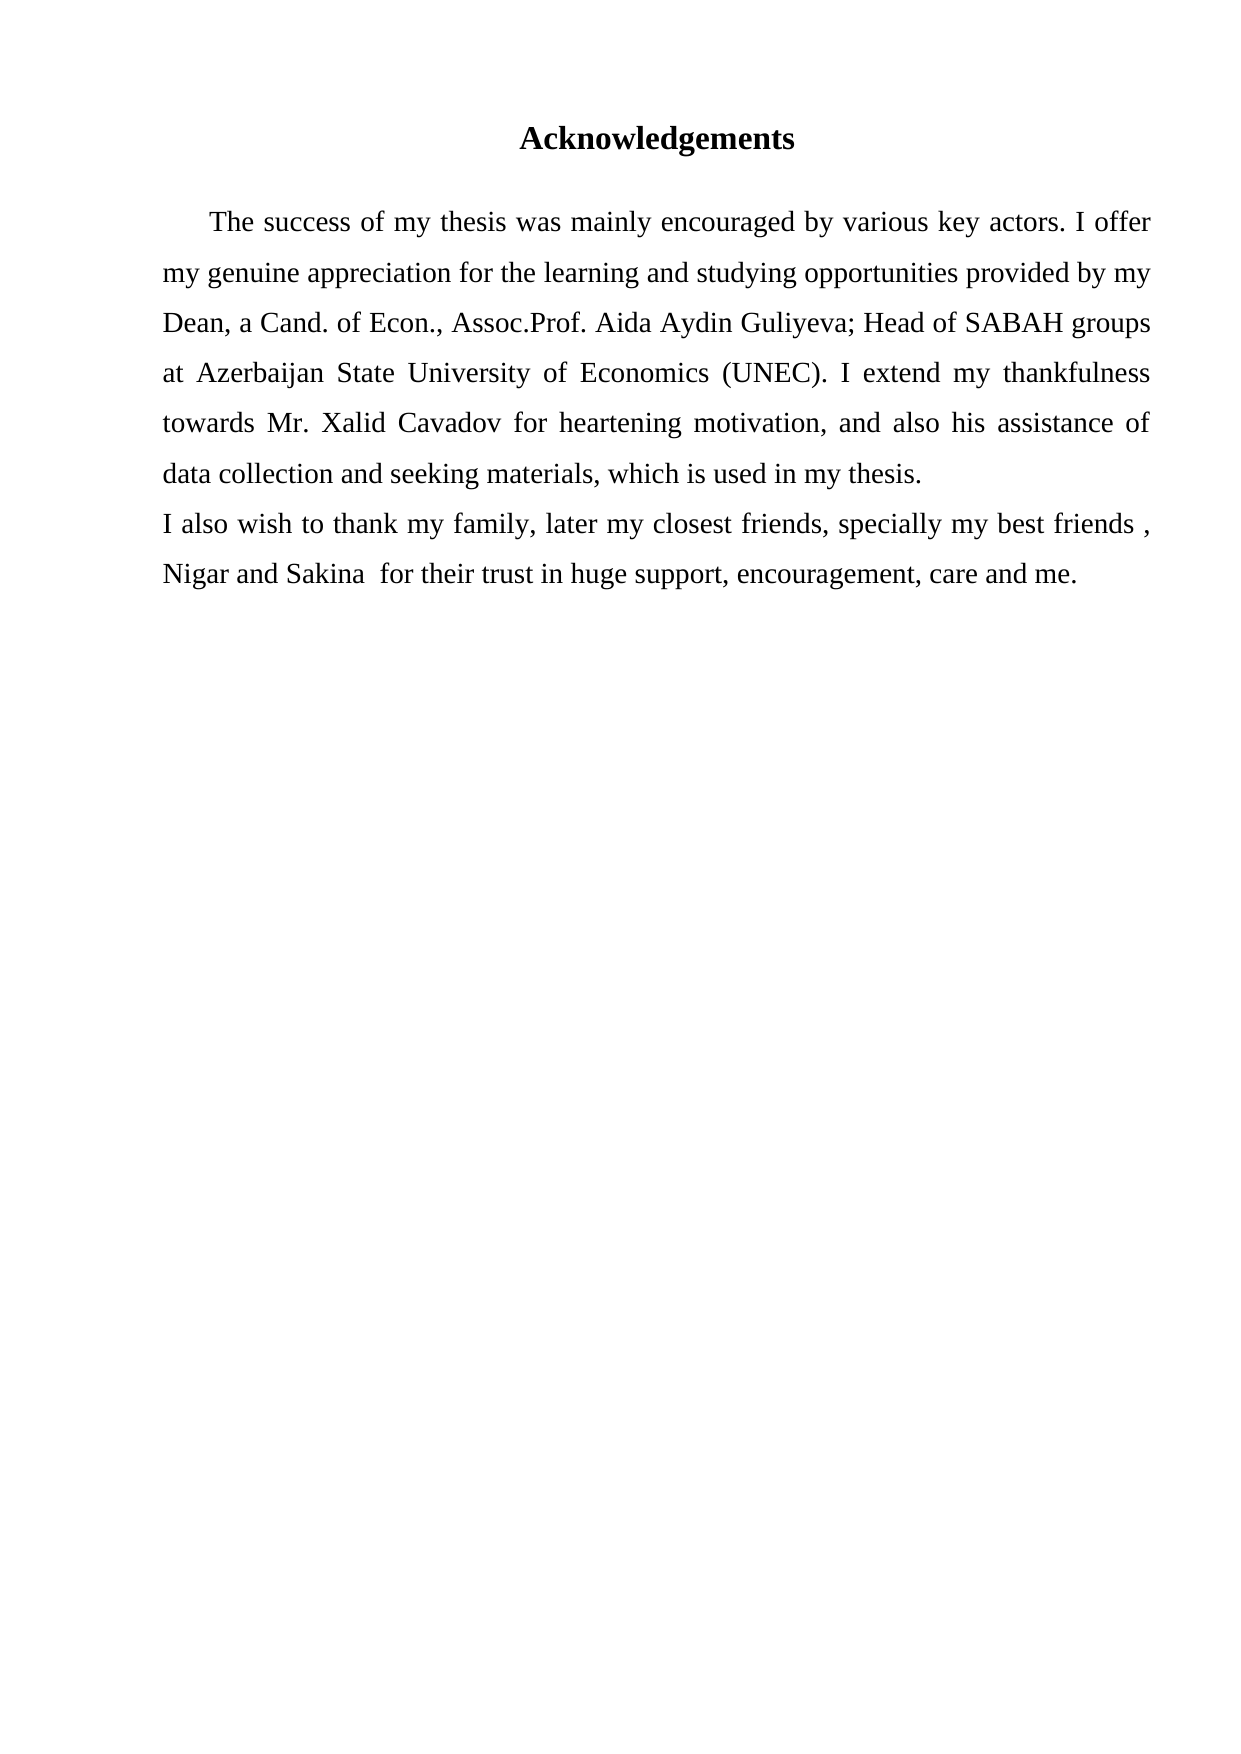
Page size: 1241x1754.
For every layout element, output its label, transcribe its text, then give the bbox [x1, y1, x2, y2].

text Acknowledgements [162, 118, 1152, 156]
text The success of my thesis was mainly encouraged by various key actors. I offer my genuine appreciation for the learning and studying opportunities provided by my Dean, a Cand. of Econ., Assoc.Prof. Aida Aydin Guliyeva; Head of SABAH groups at Azerbaijan State University of Economics (UNEC). I extend my thankfulness towards Mr. Xalid Cavadov for heartening motivation, and also his assistance of data collection and seeking materials, which is used in my thesis. [162, 204, 1152, 489]
text I also wish to thank my family, later my closest friends, specially my best friends , Nigar and Sakina for their trust in huge support, encouragement, care and me. [162, 506, 1152, 590]
